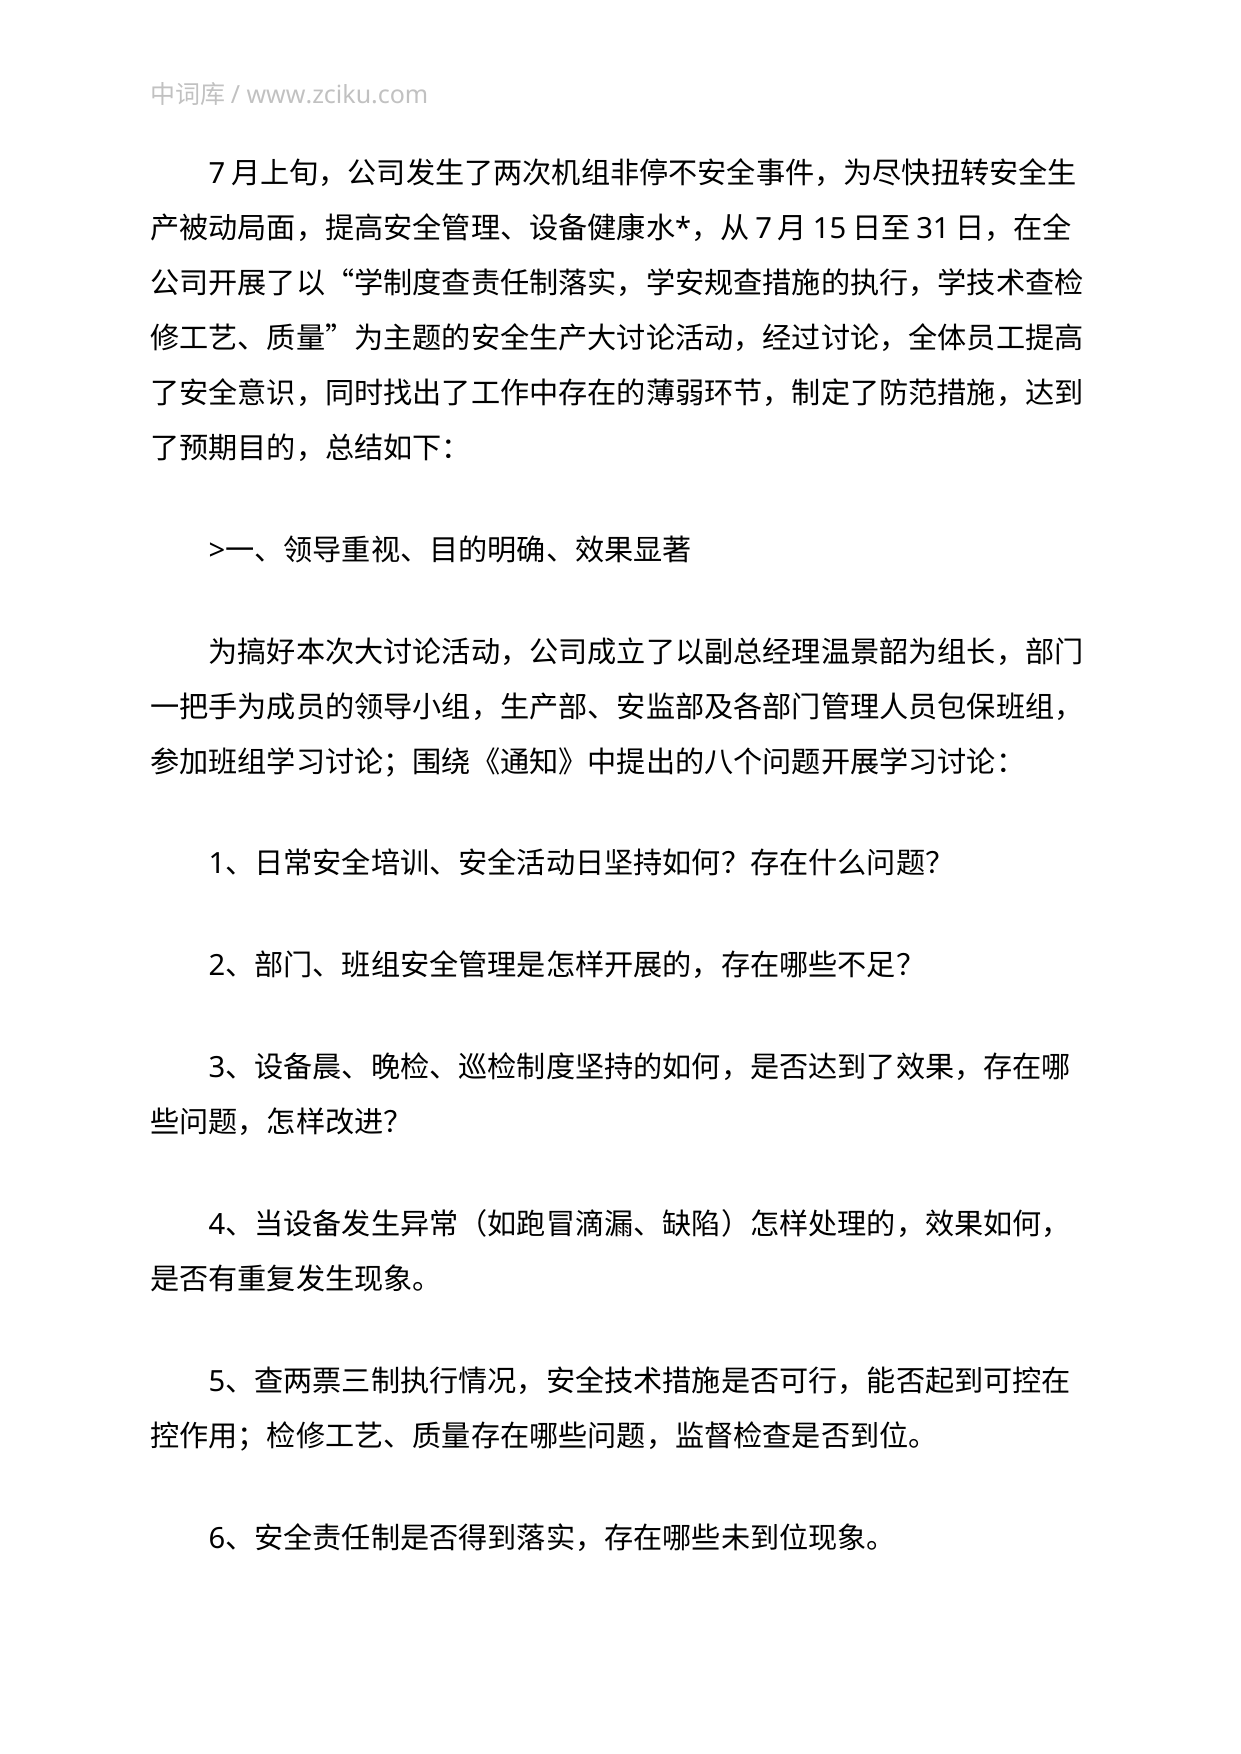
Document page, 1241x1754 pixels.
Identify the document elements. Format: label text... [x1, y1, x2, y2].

text >一、领导重视、目的明确、效果显著 [150, 526, 1090, 569]
text 3、设备晨、晚检、巡检制度坚持的如何，是否达到了效果，存在哪些问题，怎样改进？ [150, 1044, 1090, 1141]
text 7月上旬，公司发生了两次机组非停不安全事件，为尽快扭转安全生产被动局面，提高安全管理、设备健康水*，从7月15日至31日，在全公司开展了以“学制度查责任制落实，学安规查措施的执行，学技术查检修工艺、质量”为主题的安全生产大讨论活动，经过讨论，全体员工提高了安全意识，同时找出了工作中存在的薄弱环节，制定了防范措施，达到了预期目的，总结如下： [150, 150, 1090, 467]
text 2、部门、班组安全管理是怎样开展的，存在哪些不足？ [150, 942, 1090, 984]
text 4、当设备发生异常（如跑冒滴漏、缺陷）怎样处理的，效果如何，是否有重复发生现象。 [150, 1201, 1090, 1298]
text 为搞好本次大讨论活动，公司成立了以副总经理温景韶为组长，部门一把手为成员的领导小组，生产部、安监部及各部门管理人员包保班组，参加班组学习讨论；围绕《通知》中提出的八个问题开展学习讨论： [150, 628, 1090, 781]
text 6、安全责任制是否得到落实，存在哪些未到位现象。 [150, 1514, 1090, 1557]
text 5、查两票三制执行情况，安全技术措施是否可行，能否起到可控在控作用；检修工艺、质量存在哪些问题，监督检查是否到位。 [150, 1357, 1090, 1455]
text 1、日常安全培训、安全活动日坚持如何？存在什么问题？ [150, 840, 1090, 882]
